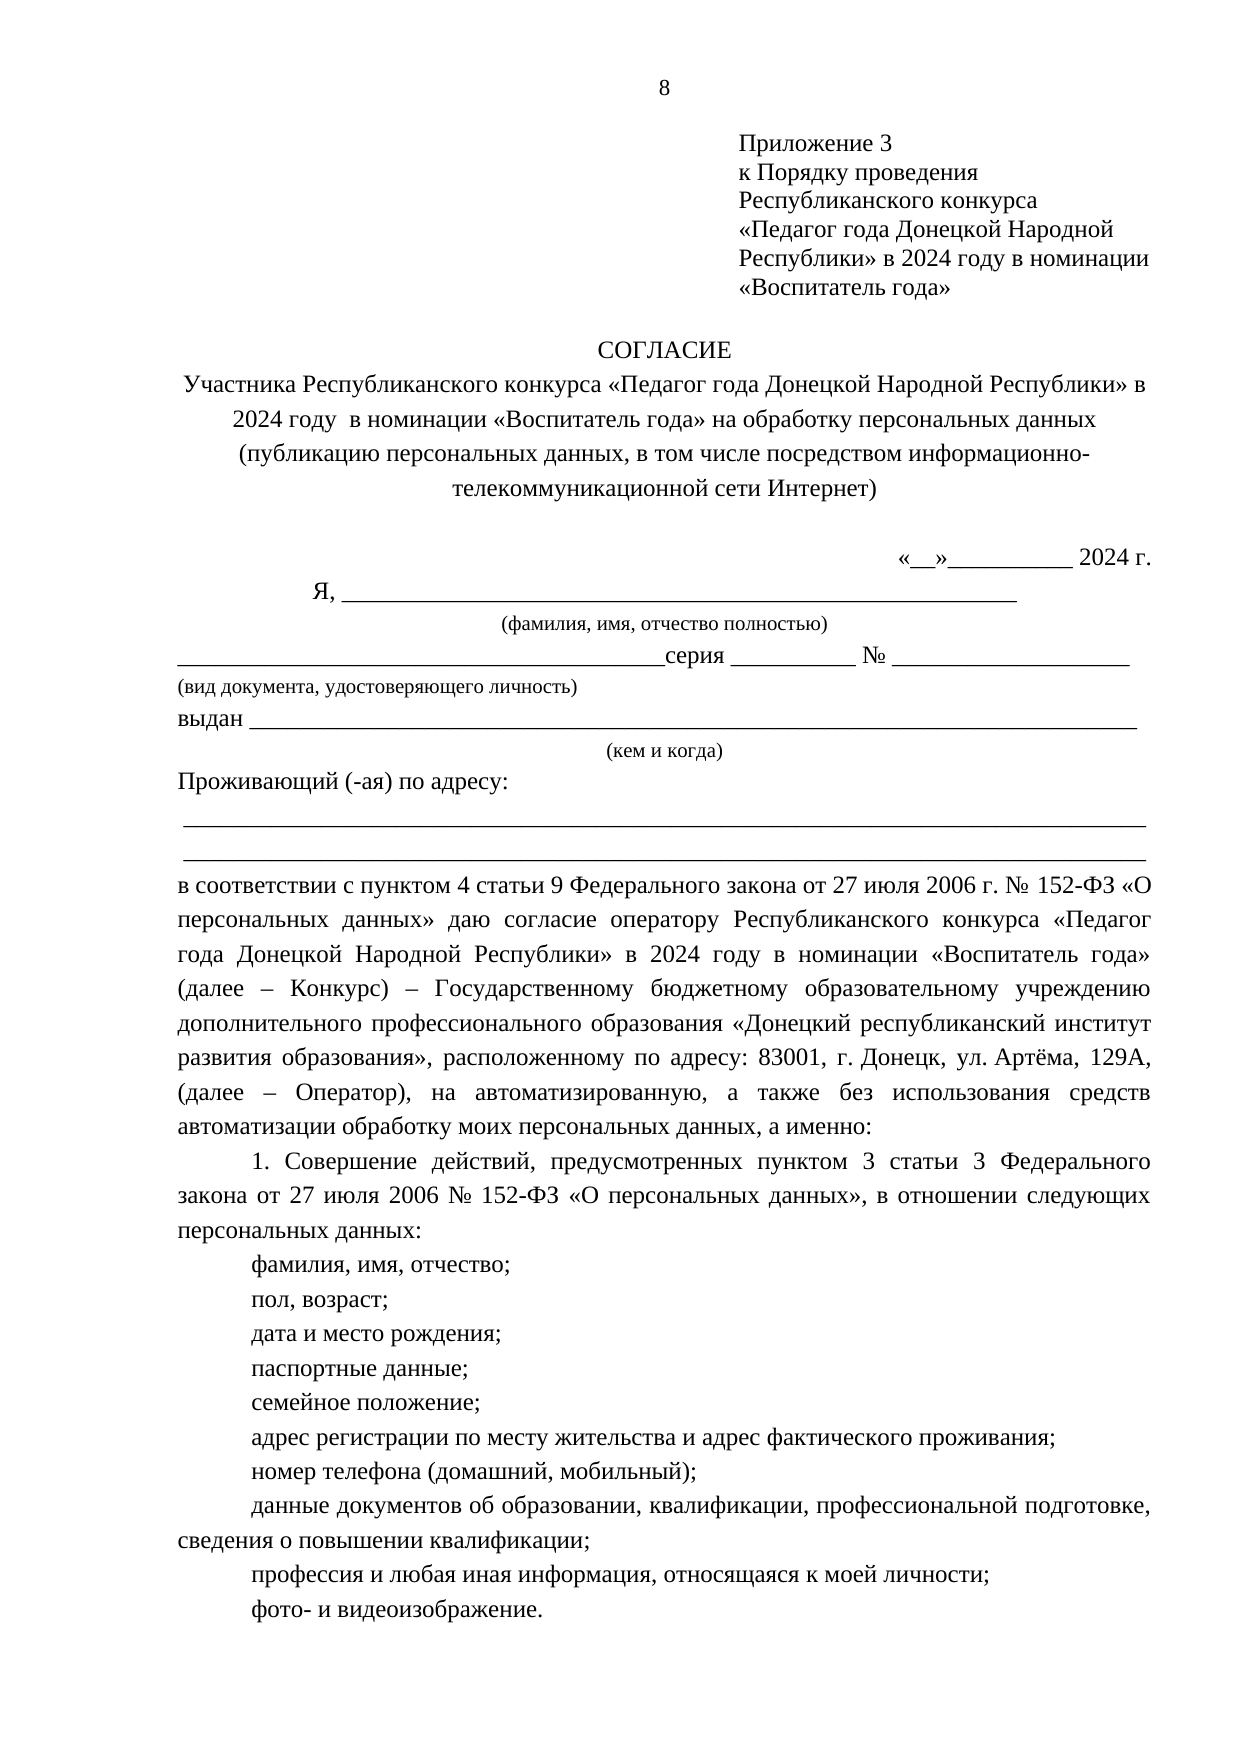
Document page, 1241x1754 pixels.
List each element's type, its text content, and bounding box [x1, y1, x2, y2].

text СОГЛАСИЕ [177, 335, 1152, 364]
text выдан _______________________________________________________________________ [177, 703, 1152, 732]
text «Педагог года Донецкой Народной Республики» в 2024 году в номинации «Воспитатель года» [738, 214, 1152, 301]
text к Порядку проведения Республиканского конкурса [738, 157, 1152, 214]
text _______________________________________серия __________ № ___________________ [177, 640, 1152, 668]
text (вид документа, удостоверяющего личность) [177, 674, 1152, 698]
text семейное положение; [177, 1387, 1152, 1416]
text адрес регистрации по месту жительства и адрес фактического проживания; [177, 1422, 1152, 1450]
text «__»__________ 2024 г. [177, 542, 1152, 571]
text паспортные данные; [177, 1353, 1152, 1381]
text фото- и видеоизображение. [177, 1594, 1152, 1623]
text Приложение 3 [738, 128, 1152, 157]
text Я, ______________________________________________________ [177, 576, 1152, 605]
text номер телефона (домашний, мобильный); [177, 1456, 1152, 1485]
text пол, возраст; [177, 1284, 1152, 1312]
text 1. Совершение действий, предусмотренных пунктом 3 статьи 3 Федерального закона от 27 июля 2006 № 152-ФЗ «О персональных данных», в отношении следующих персональных данных: [177, 1146, 1152, 1243]
text дата и место рождения; [177, 1318, 1152, 1347]
text Участника Республиканского конкурса «Педагог года Донецкой Народной Республики» в 2024 году в номинации «Воспитатель года» на обработку персональных данных [177, 369, 1152, 433]
text фамилия, имя, отчество; [177, 1249, 1152, 1278]
text _____________________________________________________________________________ [177, 835, 1152, 864]
text данные документов об образовании, квалификации, профессиональной подготовке, сведения о повышении квалификации; [177, 1491, 1152, 1554]
text (публикацию персональных данных, в том числе посредством информационно-телекоммуникационной сети Интернет) [177, 438, 1152, 502]
text в соответствии с пунктом 4 статьи 9 Федерального закона от 27 июля 2006 г. № 152-ФЗ «О персональных данных» даю согласие оператору Республиканского конкурса «Педагог года Донецкой Народной Республики» в 2024 году в номинации «Воспитатель года» (далее – Конкурс) – Государственному бюджетному образовательному учреждению дополнительного профессионального образования «Донецкий республиканский институт развития образования», расположенному по адресу: 83001, г. Донецк, ул. Артёма, 129А, (далее – Оператор), на автоматизированную, а также без использования средств автоматизации обработку моих персональных данных, а именно: [177, 870, 1152, 1140]
text (фамилия, имя, отчество полностью) [177, 611, 1152, 635]
text Проживающий (-ая) по адресу: [177, 766, 1152, 795]
text (кем и когда) [177, 738, 1152, 762]
text профессия и любая иная информация, относящаяся к моей личности; [177, 1559, 1152, 1588]
text _____________________________________________________________________________ [177, 801, 1152, 830]
